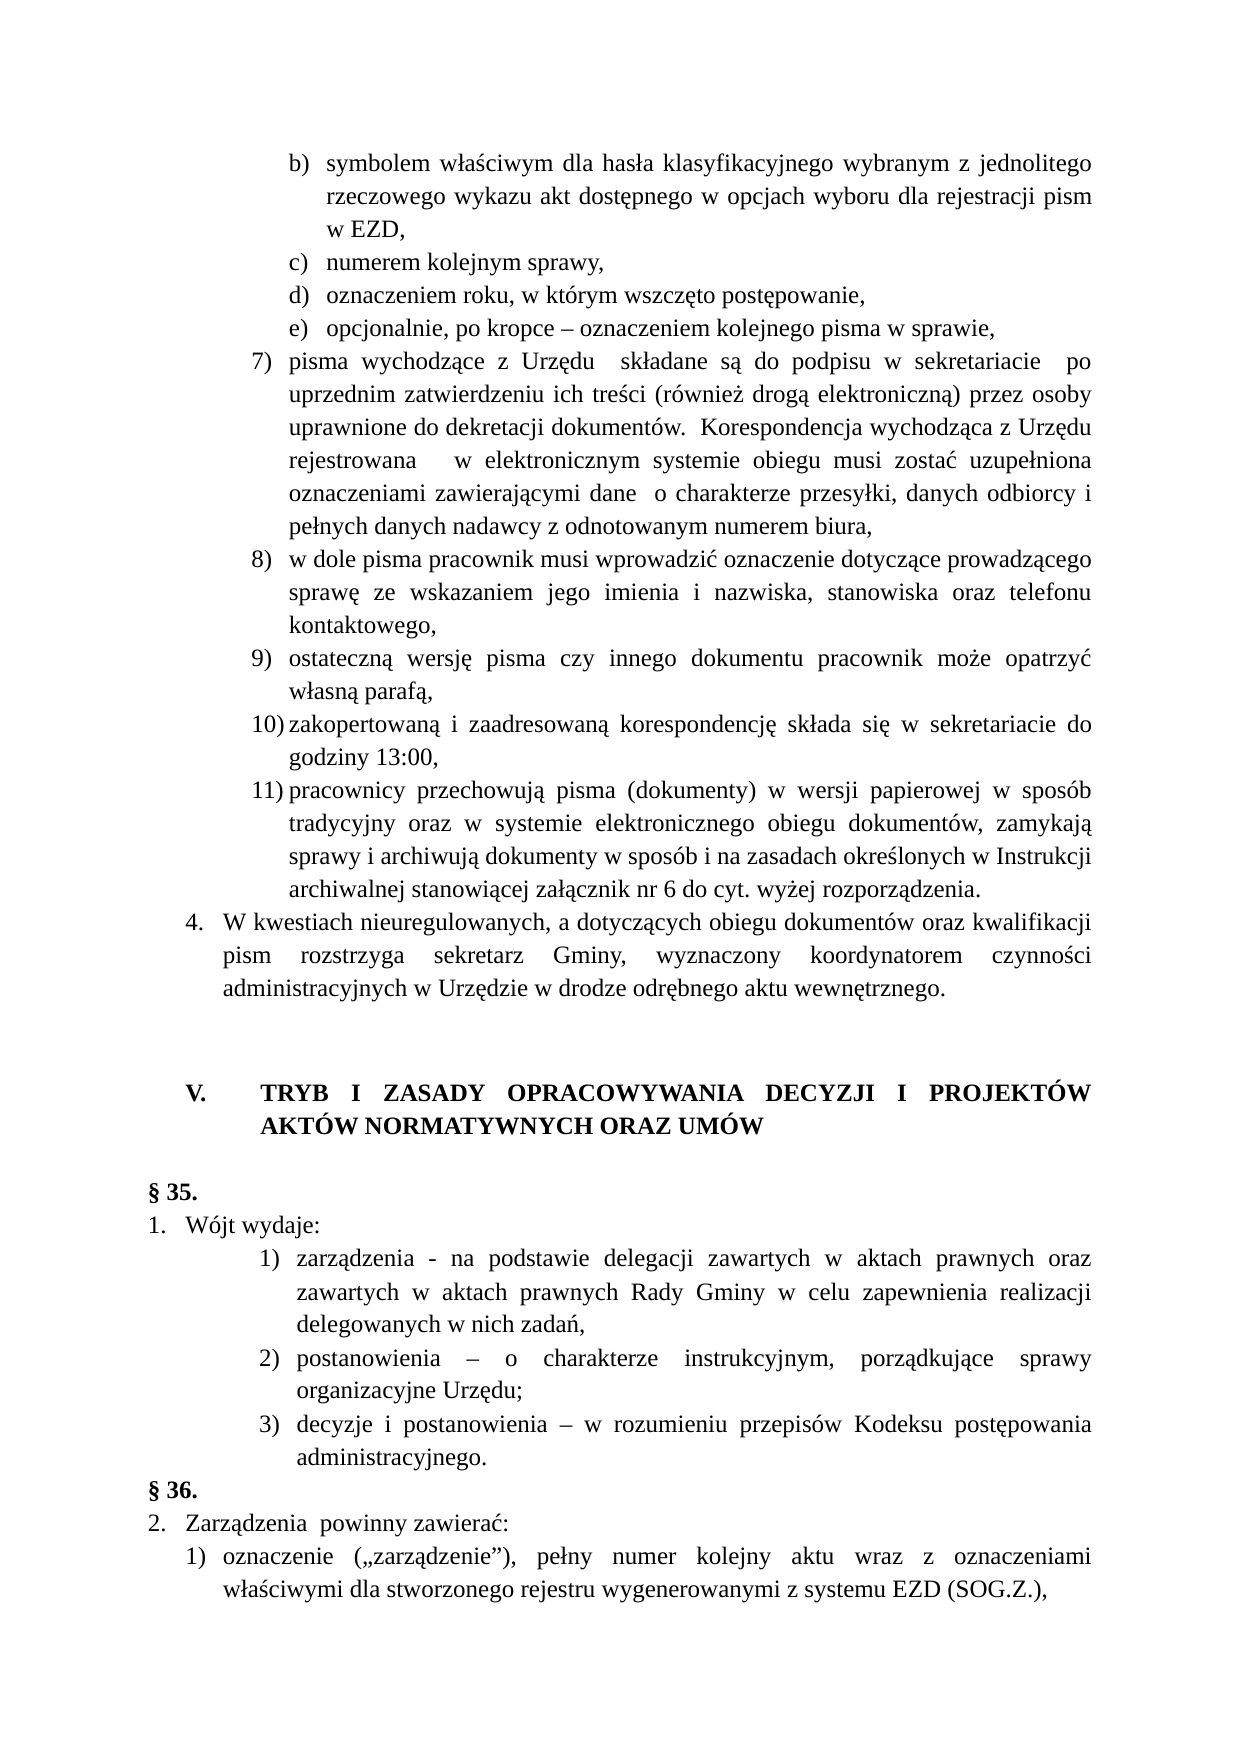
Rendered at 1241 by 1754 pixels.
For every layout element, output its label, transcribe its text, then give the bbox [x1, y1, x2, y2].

text § 35. [148, 1177, 1092, 1206]
text § 36. [148, 1475, 1092, 1503]
list oznaczenie („zarządzenie”), pełny numer kolejny aktu wraz z oznaczeniami właściwymi dla stworzonego rejestru wygenerowanymi z systemu EZD (SOG.Z.), [185, 1541, 1092, 1602]
list TRYB I ZASADY OPRACOWYWANIA DECYZJI I PROJEKTÓW AKTÓW NORMATYWNYCH ORAZ UMÓW [185, 1078, 1092, 1140]
list w dole pisma pracownik musi wprowadzić oznaczenie dotyczące prowadzącego sprawę ze wskazaniem jego imienia i nazwiska, stanowiska oraz telefonu kontaktowego, [251, 544, 1092, 639]
list decyzje i postanowienia – w rozumieniu przepisów Kodeksu postępowania administracyjnego. [259, 1409, 1092, 1470]
list opcjonalnie, po kropce – oznaczeniem kolejnego pisma w sprawie, [289, 313, 1092, 342]
list W kwestiach nieuregulowanych, a dotyczących obiegu dokumentów oraz kwalifikacji pism rozstrzyga sekretarz Gminy, wyznaczony koordynatorem czynności administracyjnych w Urzędzie w drodze odrębnego aktu wewnętrznego. [185, 907, 1092, 1002]
list symbolem właściwym dla hasła klasyfikacyjnego wybranym z jednolitego rzeczowego wykazu akt dostępnego w opcjach wyboru dla rejestracji pism w EZD, [289, 148, 1092, 242]
list postanowienia – o charakterze instrukcyjnym, porządkujące sprawy organizacyjne Urzędu; [259, 1343, 1092, 1404]
list pracownicy przechowują pisma (dokumenty) w wersji papierowej w sposób tradycyjny oraz w systemie elektronicznego obiegu dokumentów, zamykają sprawy i archiwują dokumenty w sposób i na zasadach określonych w Instrukcji archiwalnej stanowiącej załącznik nr 6 do cyt. wyżej rozporządzenia. [251, 775, 1092, 903]
list Zarządzenia powinny zawierać: [148, 1508, 1092, 1536]
list Wójt wydaje: [148, 1211, 1092, 1239]
list zakopertowaną i zaadresowaną korespondencję składa się w sekretariacie do godziny 13:00, [251, 709, 1092, 771]
list numerem kolejnym sprawy, [289, 247, 1092, 276]
list oznaczeniem roku, w którym wszczęto postępowanie, [289, 280, 1092, 308]
list pisma wychodzące z Urzędu składane są do podpisu w sekretariacie po uprzednim zatwierdzeniu ich treści (również drogą elektroniczną) przez osoby uprawnione do dekretacji dokumentów. Korespondencja wychodząca z Urzędu rejestrowana w elektronicznym systemie obiegu musi zostać uzupełniona oznaczeniami zawierającymi dane o charakterze przesyłki, danych odbiorcy i pełnych danych nadawcy z odnotowanym numerem biura, [251, 346, 1092, 540]
list ostateczną wersję pisma czy innego dokumentu pracownik może opatrzyć własną parafą, [251, 643, 1092, 705]
list zarządzenia - na podstawie delegacji zawartych w aktach prawnych oraz zawartych w aktach prawnych Rady Gminy w celu zapewnienia realizacji delegowanych w nich zadań, [259, 1243, 1092, 1338]
